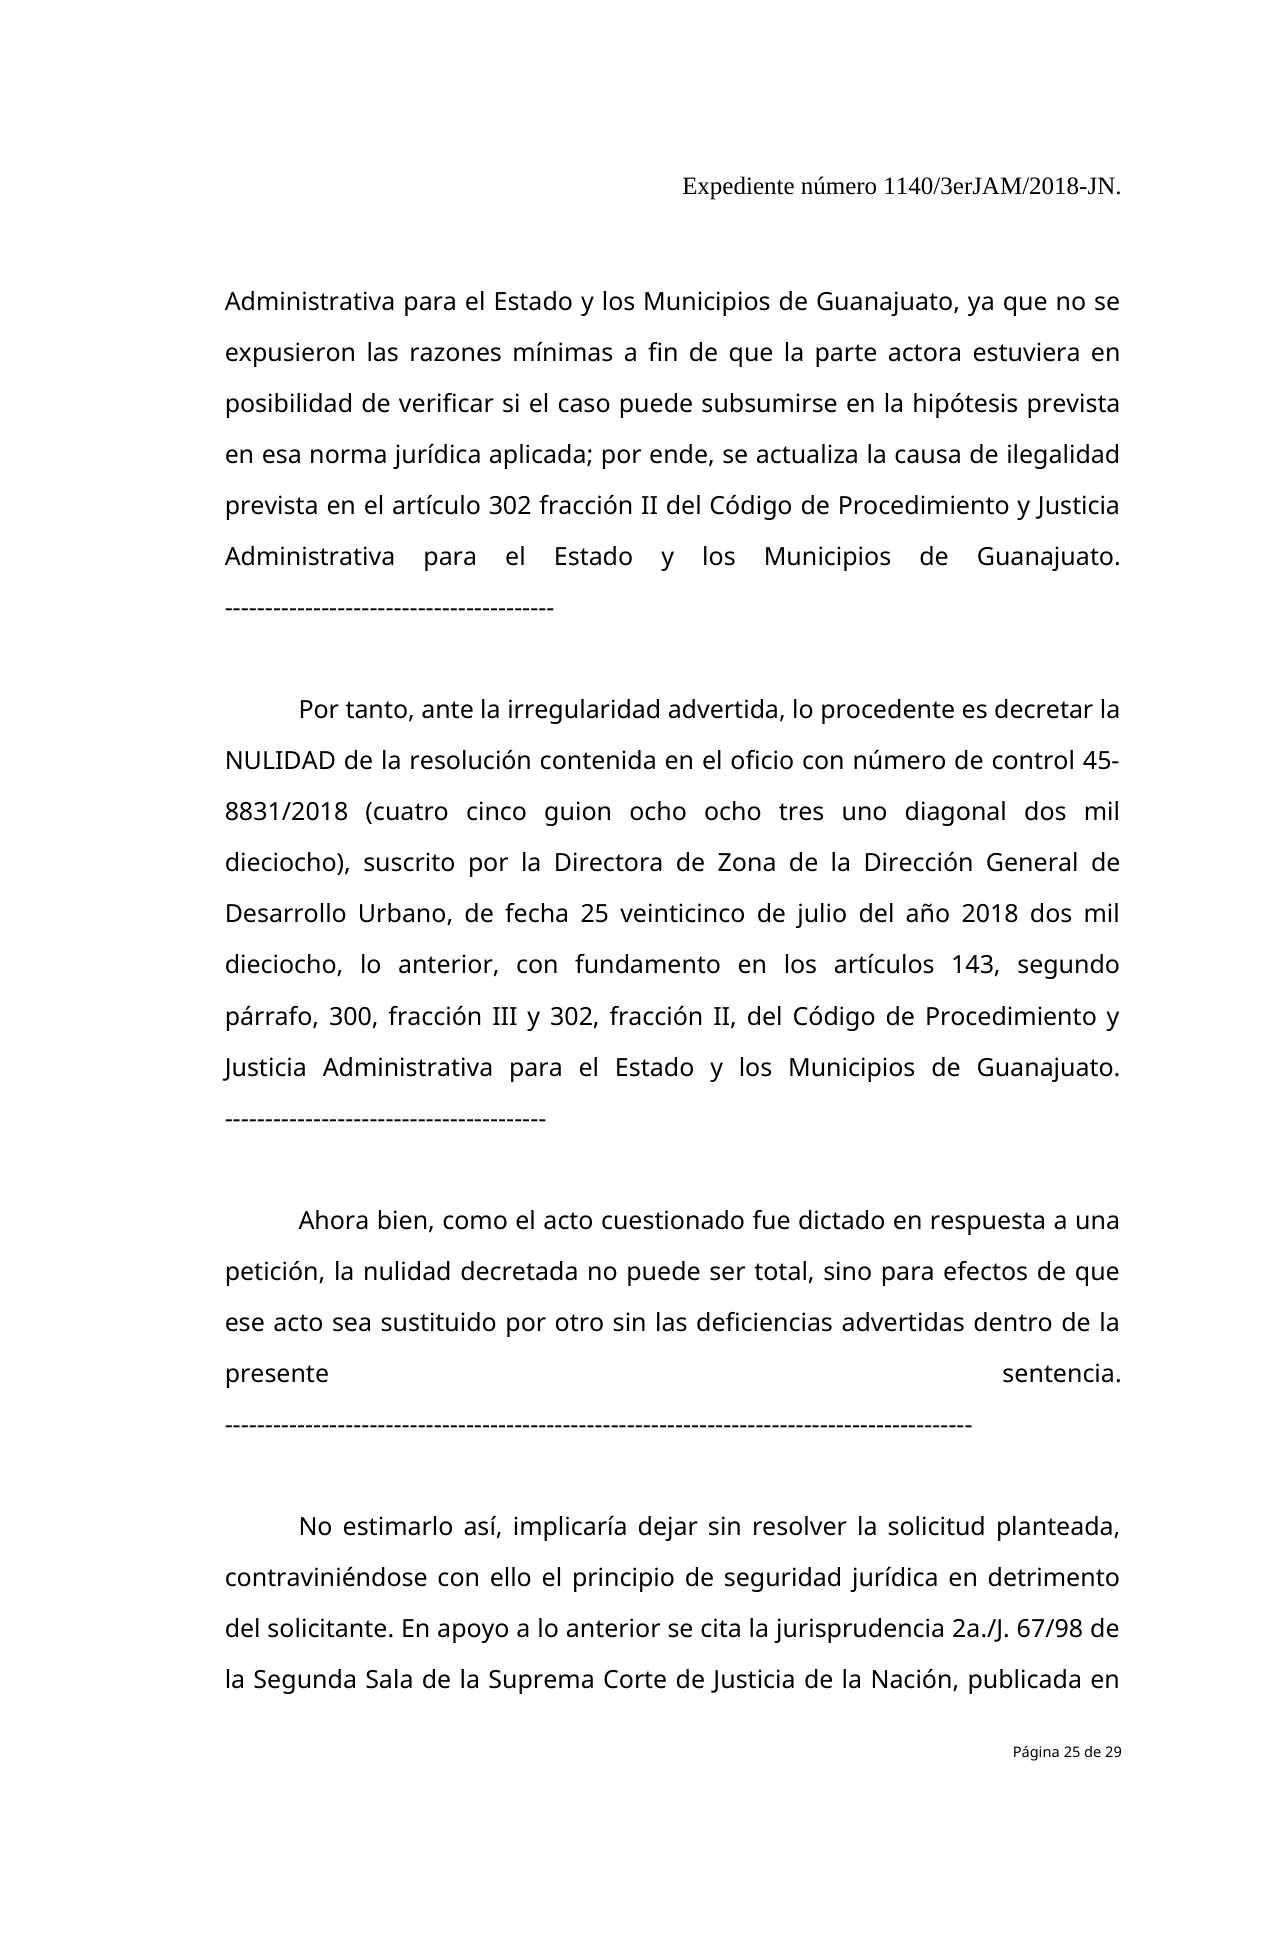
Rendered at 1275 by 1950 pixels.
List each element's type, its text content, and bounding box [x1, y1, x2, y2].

text Por tanto, ante la irregularidad advertida, lo procedente es decretar la NULIDAD de la resolución contenida en el oficio con número de control 45-8831/2018 (cuatro cinco guion ocho ocho tres uno diagonal dos mil dieciocho), suscrito por la Directora de Zona de la Dirección General de Desarrollo Urbano, de fecha 25 veinticinco de julio del año 2018 dos mil dieciocho, lo anterior, con fundamento en los artículos 143, segundo párrafo, 300, fracción III y 302, fracción II, del Código de Procedimiento y Justicia Administrativa para el Estado y los Municipios de Guanajuato. ---------------------------------------- [224, 692, 1121, 1134]
text Ahora bien, como el acto cuestionado fue dictado en respuesta a una petición, la nulidad decretada no puede ser total, sino para efectos de que ese acto sea sustituido por otro sin las deficiencias advertidas dentro de la presente sentencia. --------------------------------------------------------------------------------------------- [224, 1202, 1121, 1441]
